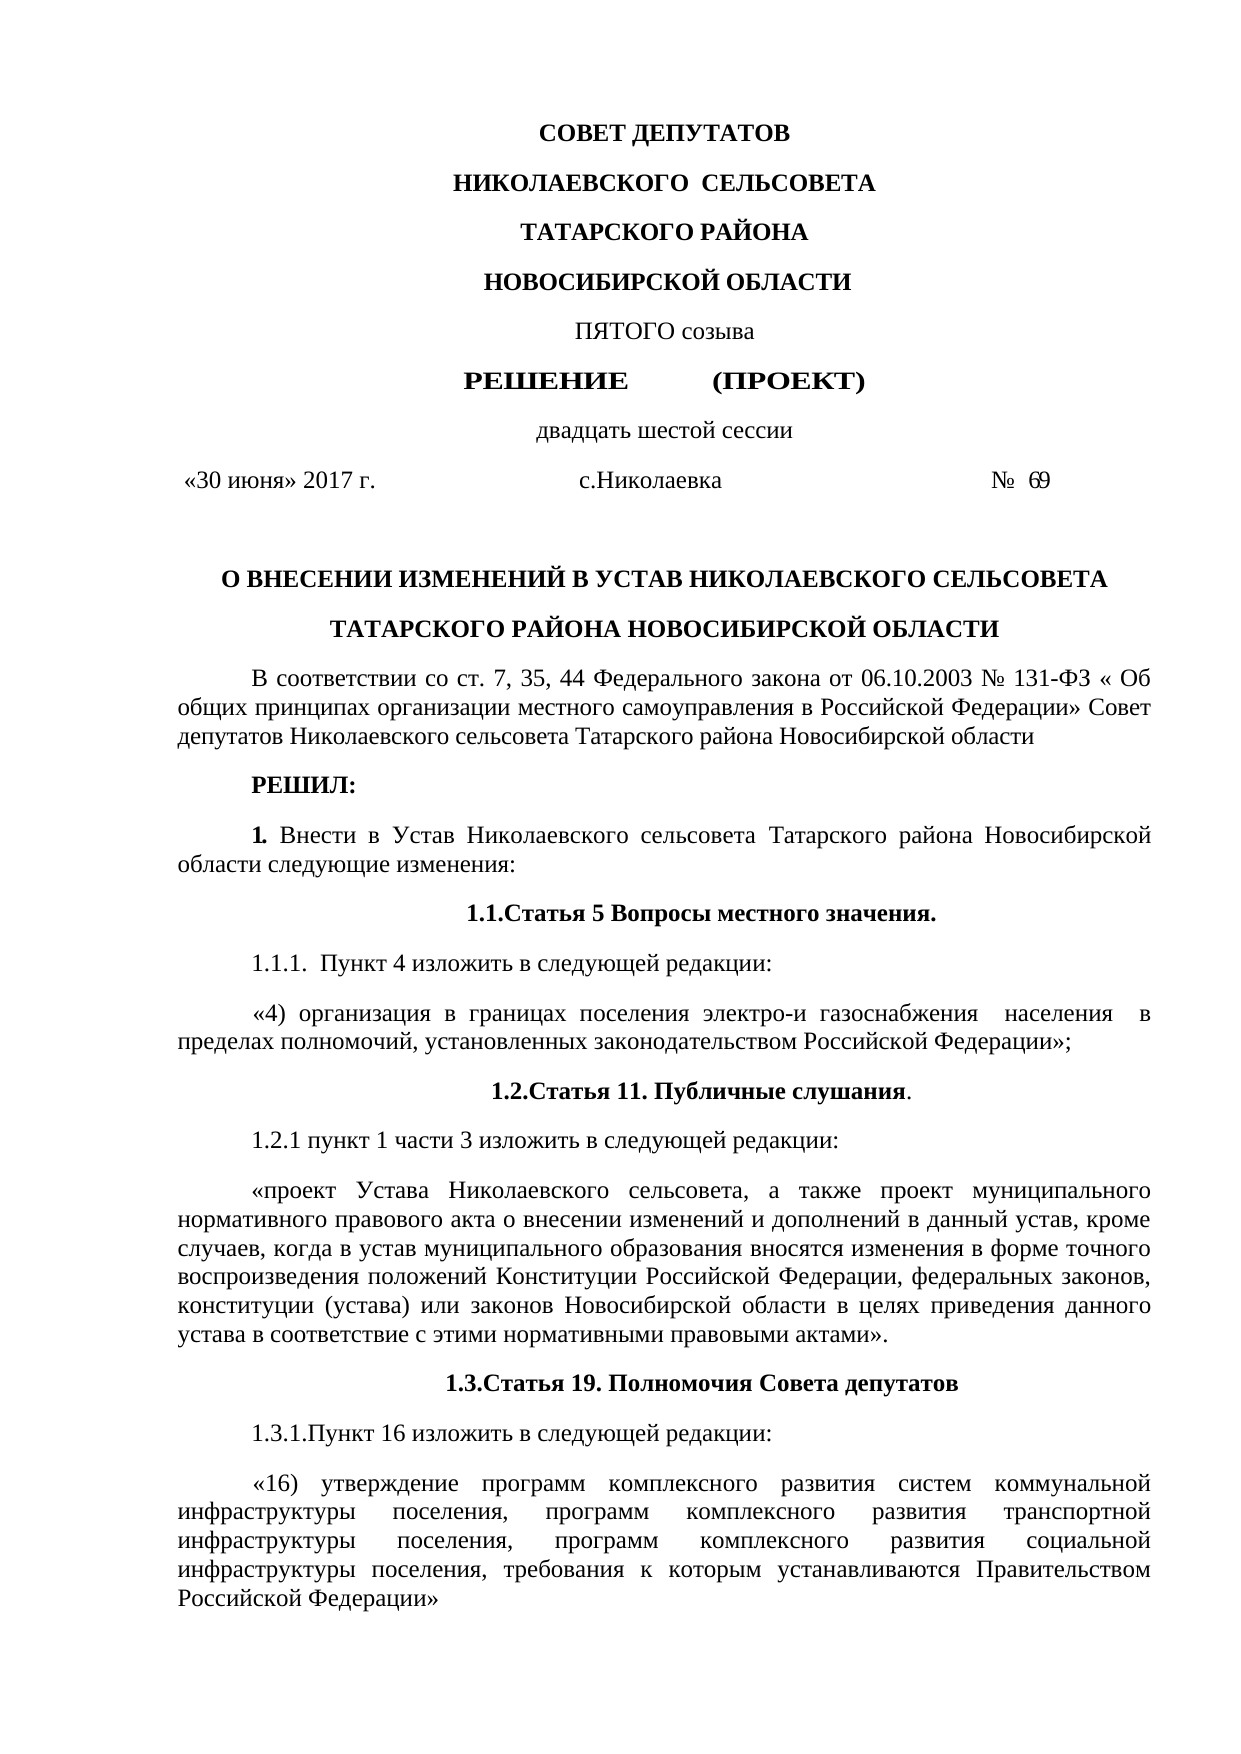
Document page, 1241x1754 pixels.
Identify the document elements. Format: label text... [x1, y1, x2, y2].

text «30 июня» . с.Николаевка № 69 [177, 465, 1152, 494]
text 1. Внести в Устав Николаевского сельсовета Татарского района Новосибирской области следующие изменения: [177, 820, 1152, 878]
text ТАТАРСКОГО РАЙОНА [177, 217, 1152, 246]
text «проект Устава Николаевского сельсовета, а также проект муниципального нормативного правового акта о внесении изменений и дополнений в данный устав, кроме случаев, когда в устав муниципального образования вносятся изменения в форме точного воспроизведения положений Конституции Российской Федерации, федеральных законов, конституции (устава) или законов Новосибирской области в целях приведения данного устава в соответствие с этими нормативными правовыми актами». [177, 1175, 1152, 1348]
text НОВОСИБИРСКОЙ ОБЛАСТИ [177, 267, 1152, 296]
text В соответствии со ст. 7, 35, 44 Федерального закона от 06.10.2003 № 131-ФЗ « Об общих принципах организации местного самоуправления в Российской Федерации» Совет депутатов Николаевского сельсовета Татарского района Новосибирской области [177, 663, 1152, 750]
text ПЯТОГО созыва [177, 316, 1152, 345]
text 1.3.Статья 19. Полномочия Совета депутатов [177, 1368, 1152, 1397]
text 1.1.Статья 5 Вопросы местного значения. [177, 898, 1152, 927]
text 1.2.1 пункт 1 части 3 изложить в следующей редакции: [177, 1126, 1152, 1154]
text «4) организация в границах поселения электро-и газоснабжения населения в пределах полномочий, установленных законодательством Российской Федерации»; [177, 998, 1152, 1055]
text 1.3.1.Пункт 16 изложить в следующей редакции: [177, 1418, 1152, 1447]
text СОВЕТ ДЕПУТАТОВ [177, 118, 1152, 147]
text «16) утверждение программ комплексного развития систем коммунальной инфраструктуры поселения, программ комплексного развития транспортной инфраструктуры поселения, программ комплексного развития социальной инфраструктуры поселения, требования к которым устанавливаются Правительством Российской Федерации» [177, 1468, 1152, 1611]
text РЕШЕНИЕ (ПРОЕКТ) [177, 366, 1152, 395]
text НИКОЛАЕВСКОГО СЕЛЬСОВЕТА [177, 168, 1152, 196]
text О ВНЕСЕНИИ ИЗМЕНЕНИЙ В УСТАВ НИКОЛАЕВСКОГО СЕЛЬСОВЕТА [177, 564, 1152, 593]
text двадцать шестой сессии [177, 416, 1152, 444]
text РЕШИЛ: [177, 771, 1152, 799]
text 1.2.Статья 11. Публичные слушания. [177, 1076, 1152, 1105]
text ТАТАРСКОГО РАЙОНА НОВОСИБИРСКОЙ ОБЛАСТИ [177, 614, 1152, 643]
text 1.1.1. Пункт 4 изложить в следующей редакции: [177, 948, 1152, 977]
